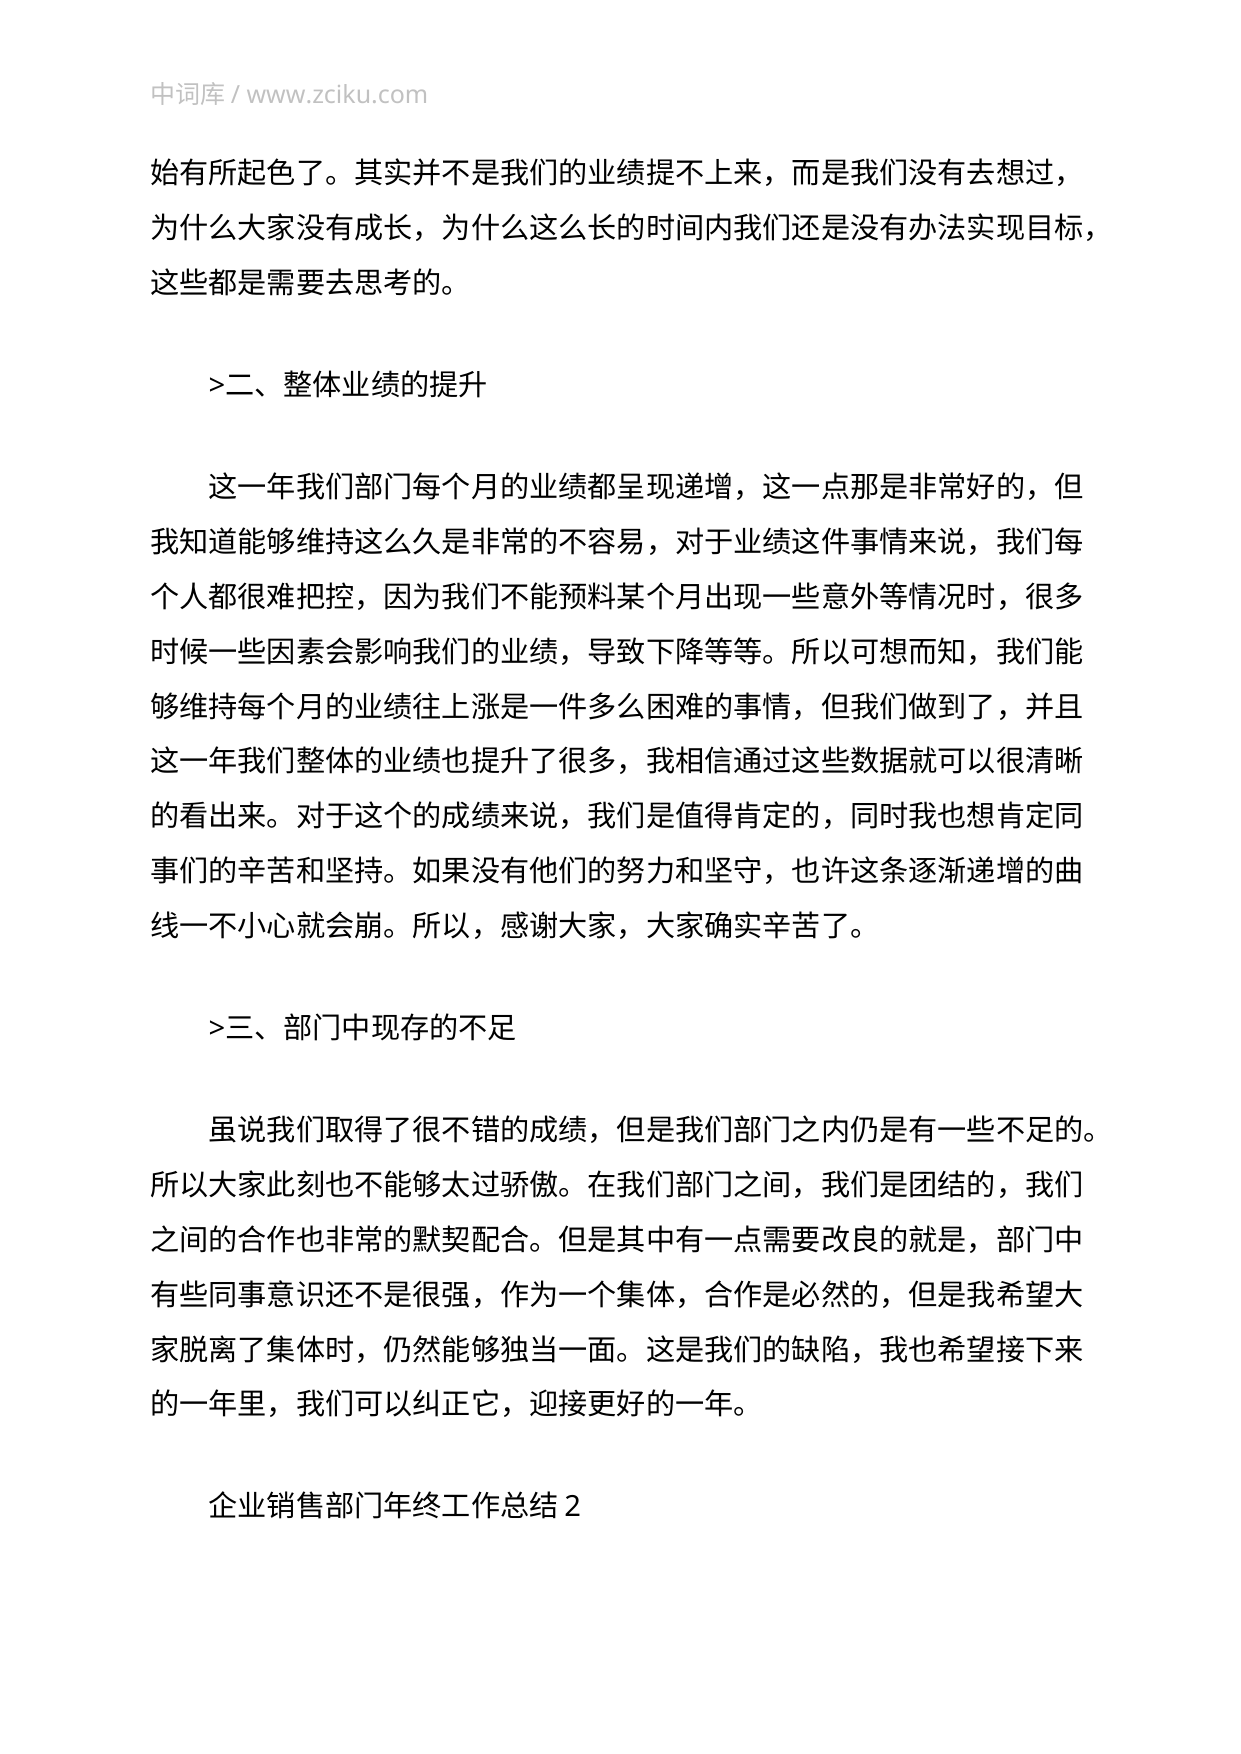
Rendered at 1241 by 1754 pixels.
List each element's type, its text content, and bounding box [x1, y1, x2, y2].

text 这一年我们部门每个月的业绩都呈现递增，这一点那是非常好的，但我知道能够维持这么久是非常的不容易，对于业绩这件事情来说，我们每个人都很难把控，因为我们不能预料某个月出现一些意外等情况时，很多时候一些因素会影响我们的业绩，导致下降等等。所以可想而知，我们能够维持每个月的业绩往上涨是一件多么困难的事情，但我们做到了，并且这一年我们整体的业绩也提升了很多，我相信通过这些数据就可以很清晰的看出来。对于这个的成绩来说，我们是值得肯定的，同时我也想肯定同事们的辛苦和坚持。如果没有他们的努力和坚守，也许这条逐渐递增的曲线一不小心就会崩。所以，感谢大家，大家确实辛苦了。 [150, 463, 1090, 945]
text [150, 150, 1090, 302]
text 虽说我们取得了很不错的成绩，但是我们部门之内仍是有一些不足的。所以大家此刻也不能够太过骄傲。在我们部门之间，我们是团结的，我们之间的合作也非常的默契配合。但是其中有一点需要改良的就是，部门中有些同事意识还不是很强，作为一个集体，合作是必然的，但是我希望大家脱离了集体时，仍然能够独当一面。这是我们的缺陷，我也希望接下来的一年里，我们可以纠正它，迎接更好的一年。 [150, 1106, 1090, 1423]
text 企业销售部门年终工作总结2 [150, 1483, 1090, 1525]
text >二、整体业绩的提升 [150, 362, 1090, 404]
text >三、部门中现存的不足 [150, 1004, 1090, 1047]
